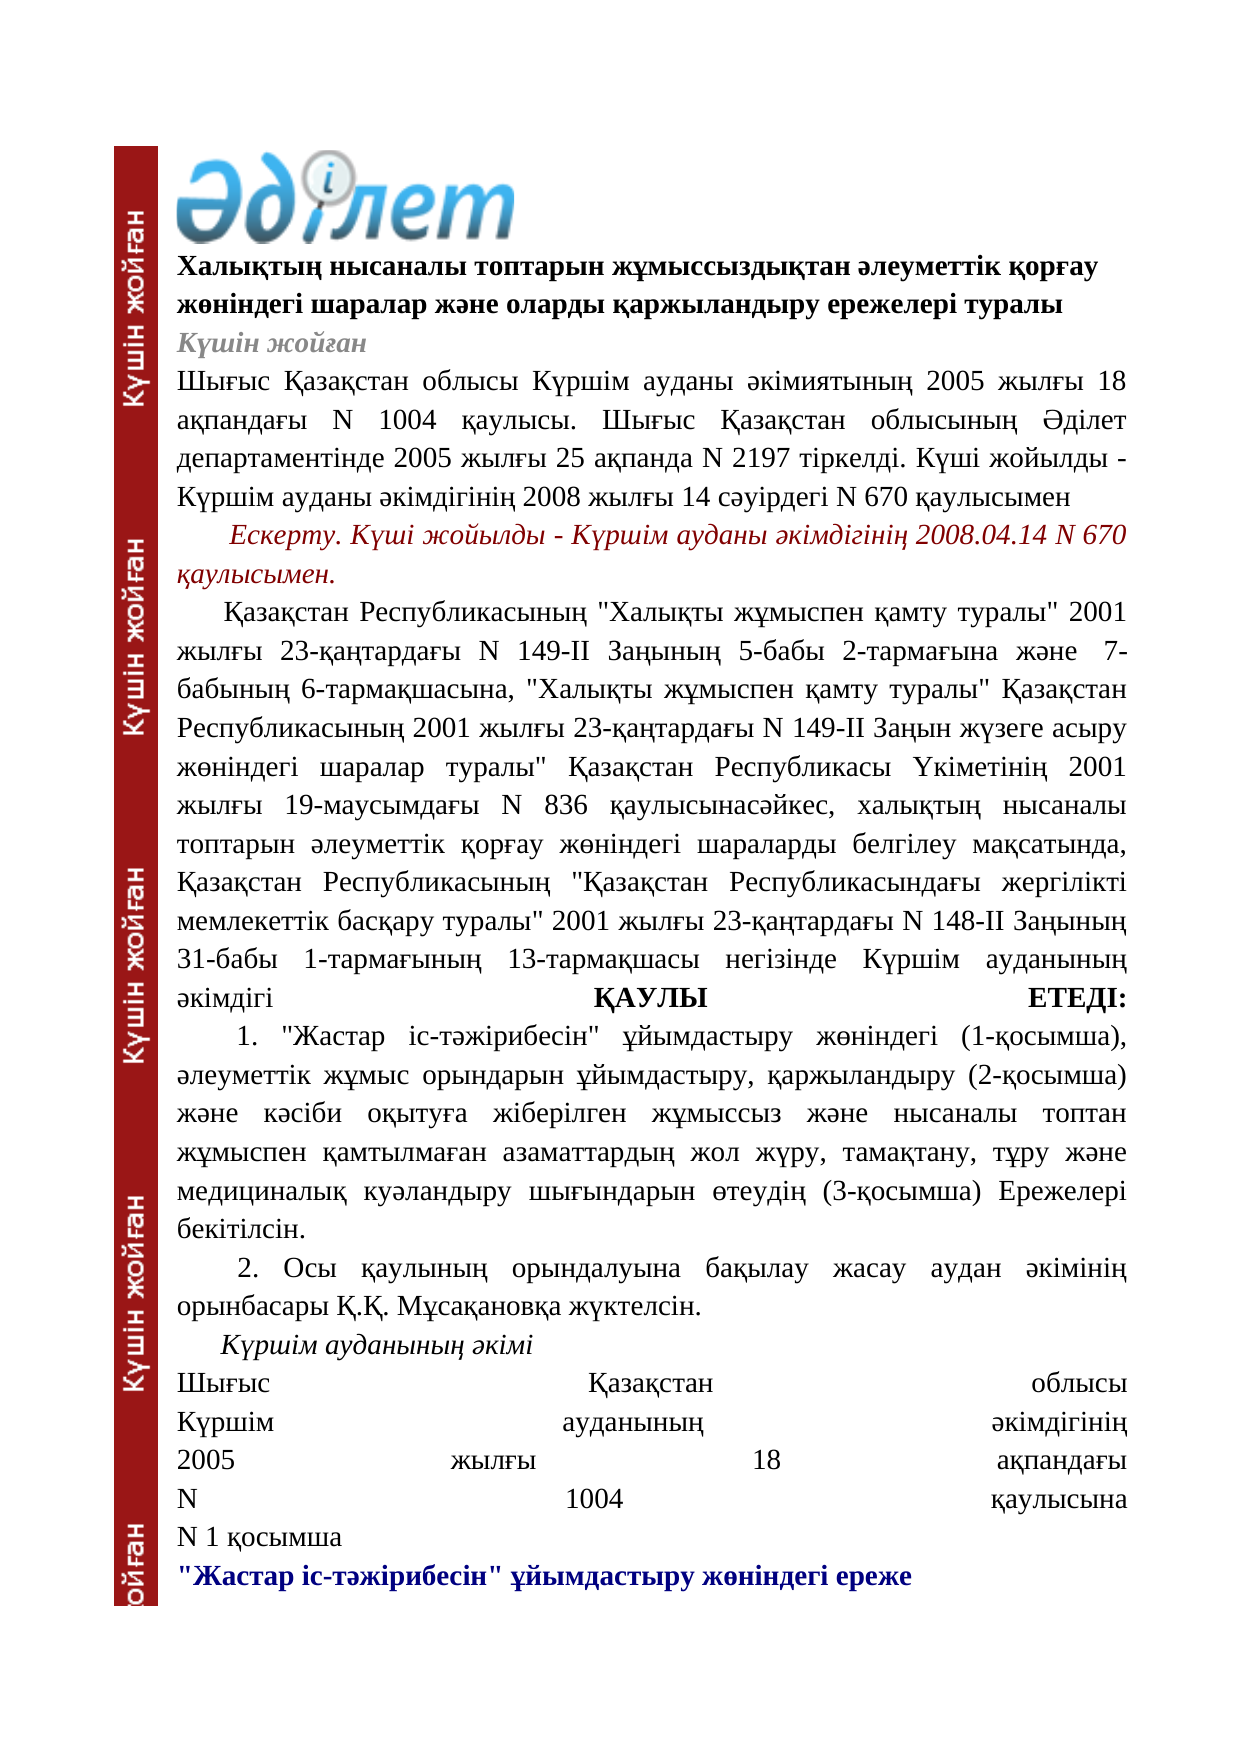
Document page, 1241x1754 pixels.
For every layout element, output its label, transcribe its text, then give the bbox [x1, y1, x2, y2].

text Күшін жойған [112, 325, 1128, 358]
picture [176, 150, 515, 244]
text Халықтың нысаналы топтарын жұмыссыздықтан әлеуметтік қорғау жөніндегі шаралар және оларды қаржыландыру ережелері туралы [112, 248, 1128, 320]
text "Жастар іс-тәжірибесін" ұйымдастыру жөніндегі ереже [112, 1558, 1128, 1592]
picture [114, 320, 158, 325]
picture [114, 512, 158, 517]
picture [114, 1360, 158, 1365]
picture [114, 589, 158, 594]
picture [114, 1322, 158, 1327]
picture [114, 358, 158, 363]
picture [114, 146, 158, 248]
picture [114, 1592, 158, 1606]
picture [114, 1553, 158, 1558]
text Ескерту. Күші жойылды - Күршім ауданы әкімдігінің 2008.04.14 N 670 қаулысымен. [112, 517, 1128, 589]
text Шығыс Қазақстан облысы Күршім ауданы әкімиятының 2005 жылғы 18 ақпандағы N 1004 қаулысы. Шығыс Қазақстан облысының Әділет департаментінде 2005 жылғы 25 ақпанда N 2197 тіркелді. Күші жойылды - Күршім ауданы әкімдігінің 2008 жылғы 14 сәуірдегі N 670 қаулысымен [112, 363, 1128, 512]
text Күршім ауданының әкімі [112, 1327, 1128, 1360]
text Шығыс Қазақстан облысы Күршім ауданының әкімдігінің 2005 жылғы 18 ақпандағы N 1004 қаулысына N 1 қосымша [112, 1365, 1128, 1553]
text Қазақстан Республикасының "Халықты жұмыспен қамту туралы" 2001 жылғы 23-қаңтардағы N 149-ІІ Заңының 5-бабы 2-тармағына және 7-бабының 6-тармақшасына, "Халықты жұмыспен қамту туралы" Қазақстан Республикасының 2001 жылғы 23-қаңтардағы N 149-II Заңын жүзеге асыру жөніндегі шаралар туралы" Қазақстан Республикасы Үкіметінің 2001 жылғы 19-маусымдағы N 836 қаулысынасәйкес, халықтың нысаналы топтарын әлеуметтік қорғау жөніндегі шараларды белгілеу мақсатында, Қазақстан Республикасының "Қазақстан Республикасындағы жергілікті мемлекеттік басқару туралы" 2001 жылғы 23-қаңтардағы N 148-ІІ Заңының 31-бабы 1-тармағының 13-тармақшасы негізінде Күршім ауданының әкімдігі ҚАУЛЫ ЕТЕДІ: 1. "Жастар іс-тәжірибесін" ұйымдастыру жөніндегі (1-қосымша), әлеуметтік жұмыс орындарын ұйымдастыру, қаржыландыру (2-қосымша) және кәсіби оқытуға жіберілген жұмыссыз және нысаналы топтан жұмыспен қамтылмаған азаматтардың жол жүру, тамақтану, тұру және медициналық куәландыру шығындарын өтеудің (3-қосымша) Ережелері бекітілсін. 2. Осы қаулының орындалуына бақылау жасау аудан әкімінің орынбасары Қ.Қ. Мұсақановқа жүктелсін. [112, 594, 1128, 1322]
